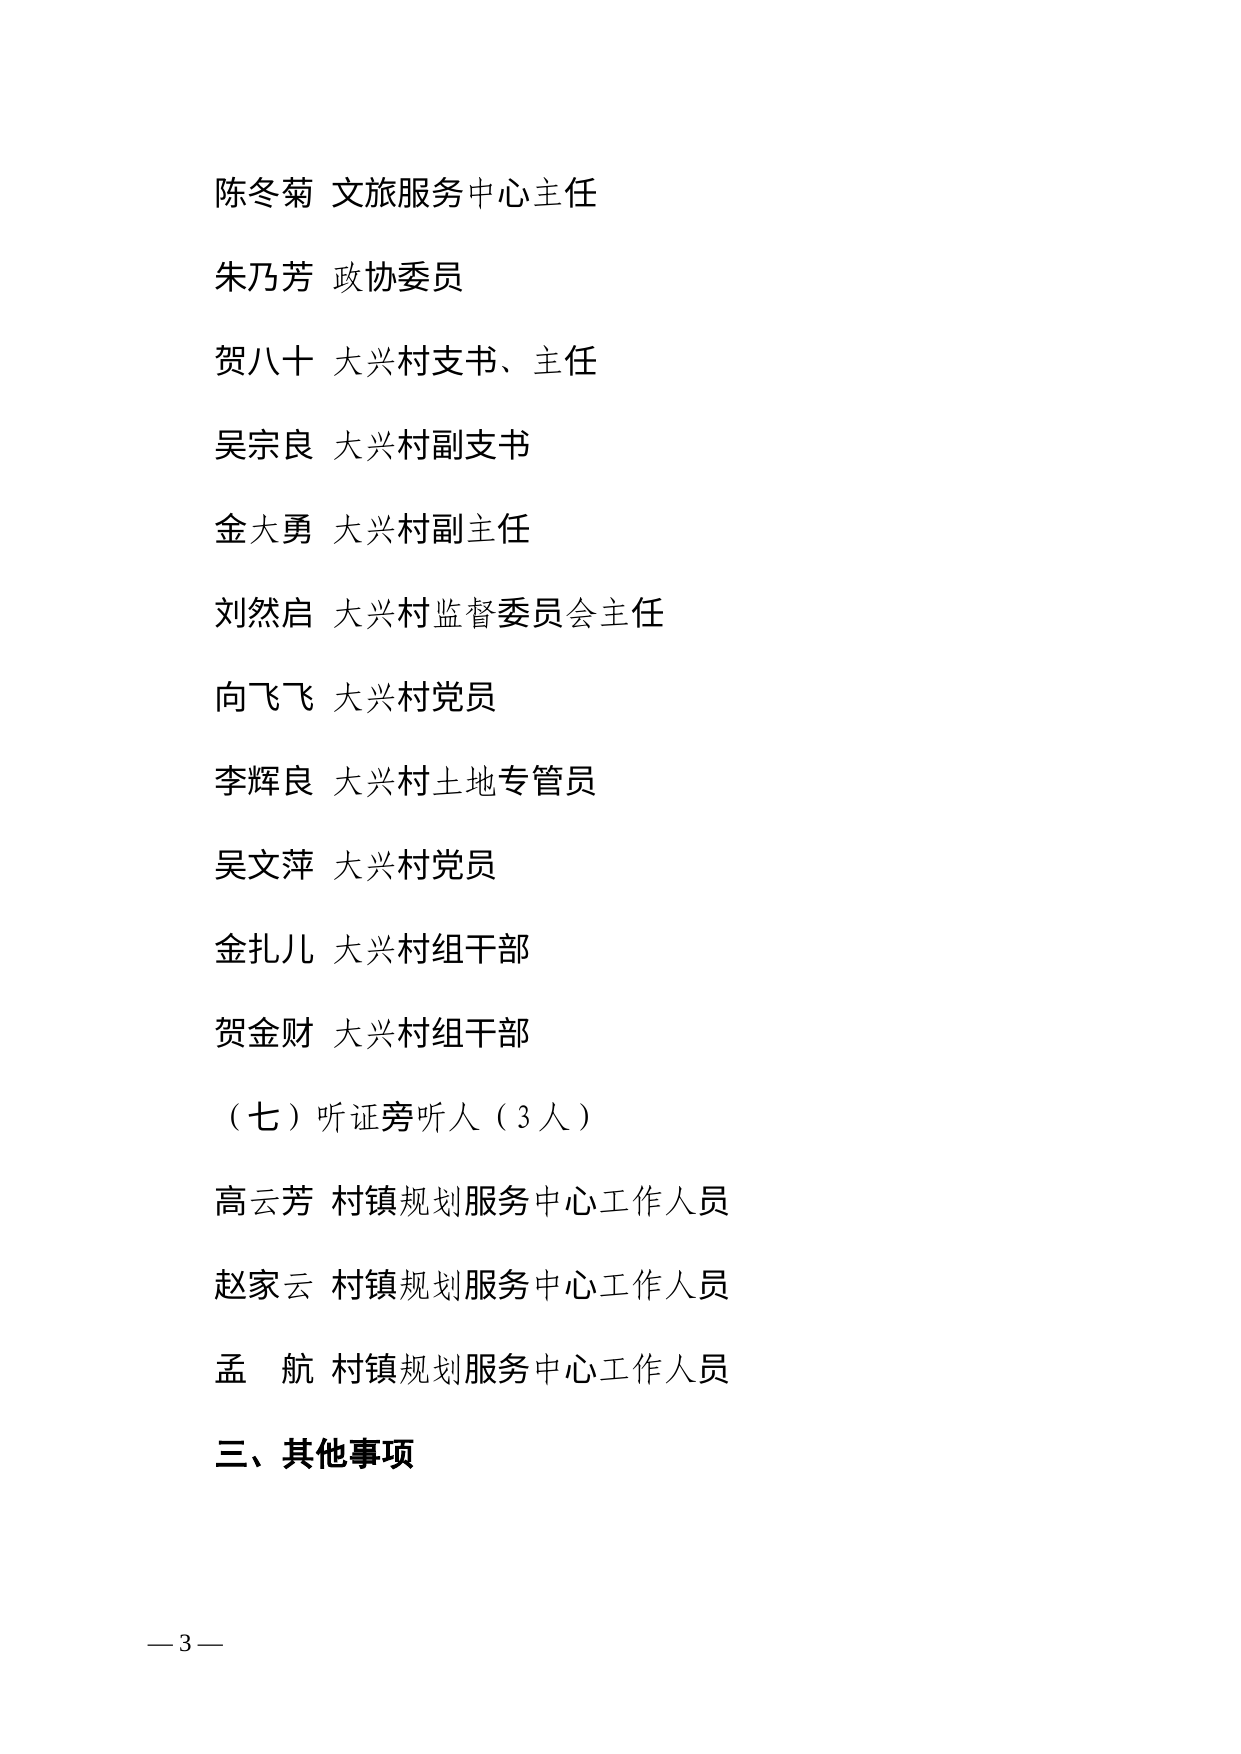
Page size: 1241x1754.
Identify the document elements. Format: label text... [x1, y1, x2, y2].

text 金扎儿 大兴村组干部 [148, 915, 1075, 980]
text 贺金财 大兴村组干部 [148, 999, 1075, 1064]
text （七）听证旁听人（3人） [148, 1083, 1075, 1148]
text 赵家云 村镇规划服务中心工作人员 [148, 1251, 1075, 1316]
text 李辉良 大兴村土地专管员 [148, 747, 1075, 812]
text 贺八十 大兴村支书、主任 [148, 327, 1075, 392]
text 吴宗良 大兴村副支书 [148, 411, 1075, 476]
text 高云芳 村镇规划服务中心工作人员 [148, 1167, 1075, 1232]
text 向飞飞 大兴村党员 [148, 663, 1075, 728]
text 吴文萍 大兴村党员 [148, 831, 1075, 896]
text 刘然启 大兴村监督委员会主任 [148, 579, 1075, 644]
text 朱乃芳 政协委员 [148, 243, 1075, 308]
text 陈冬菊 文旅服务中心主任 [148, 159, 1075, 224]
text 孟 航 村镇规划服务中心工作人员 [148, 1334, 1075, 1399]
text 金大勇 大兴村副主任 [148, 495, 1075, 560]
text 三、其他事项 [148, 1418, 1075, 1483]
